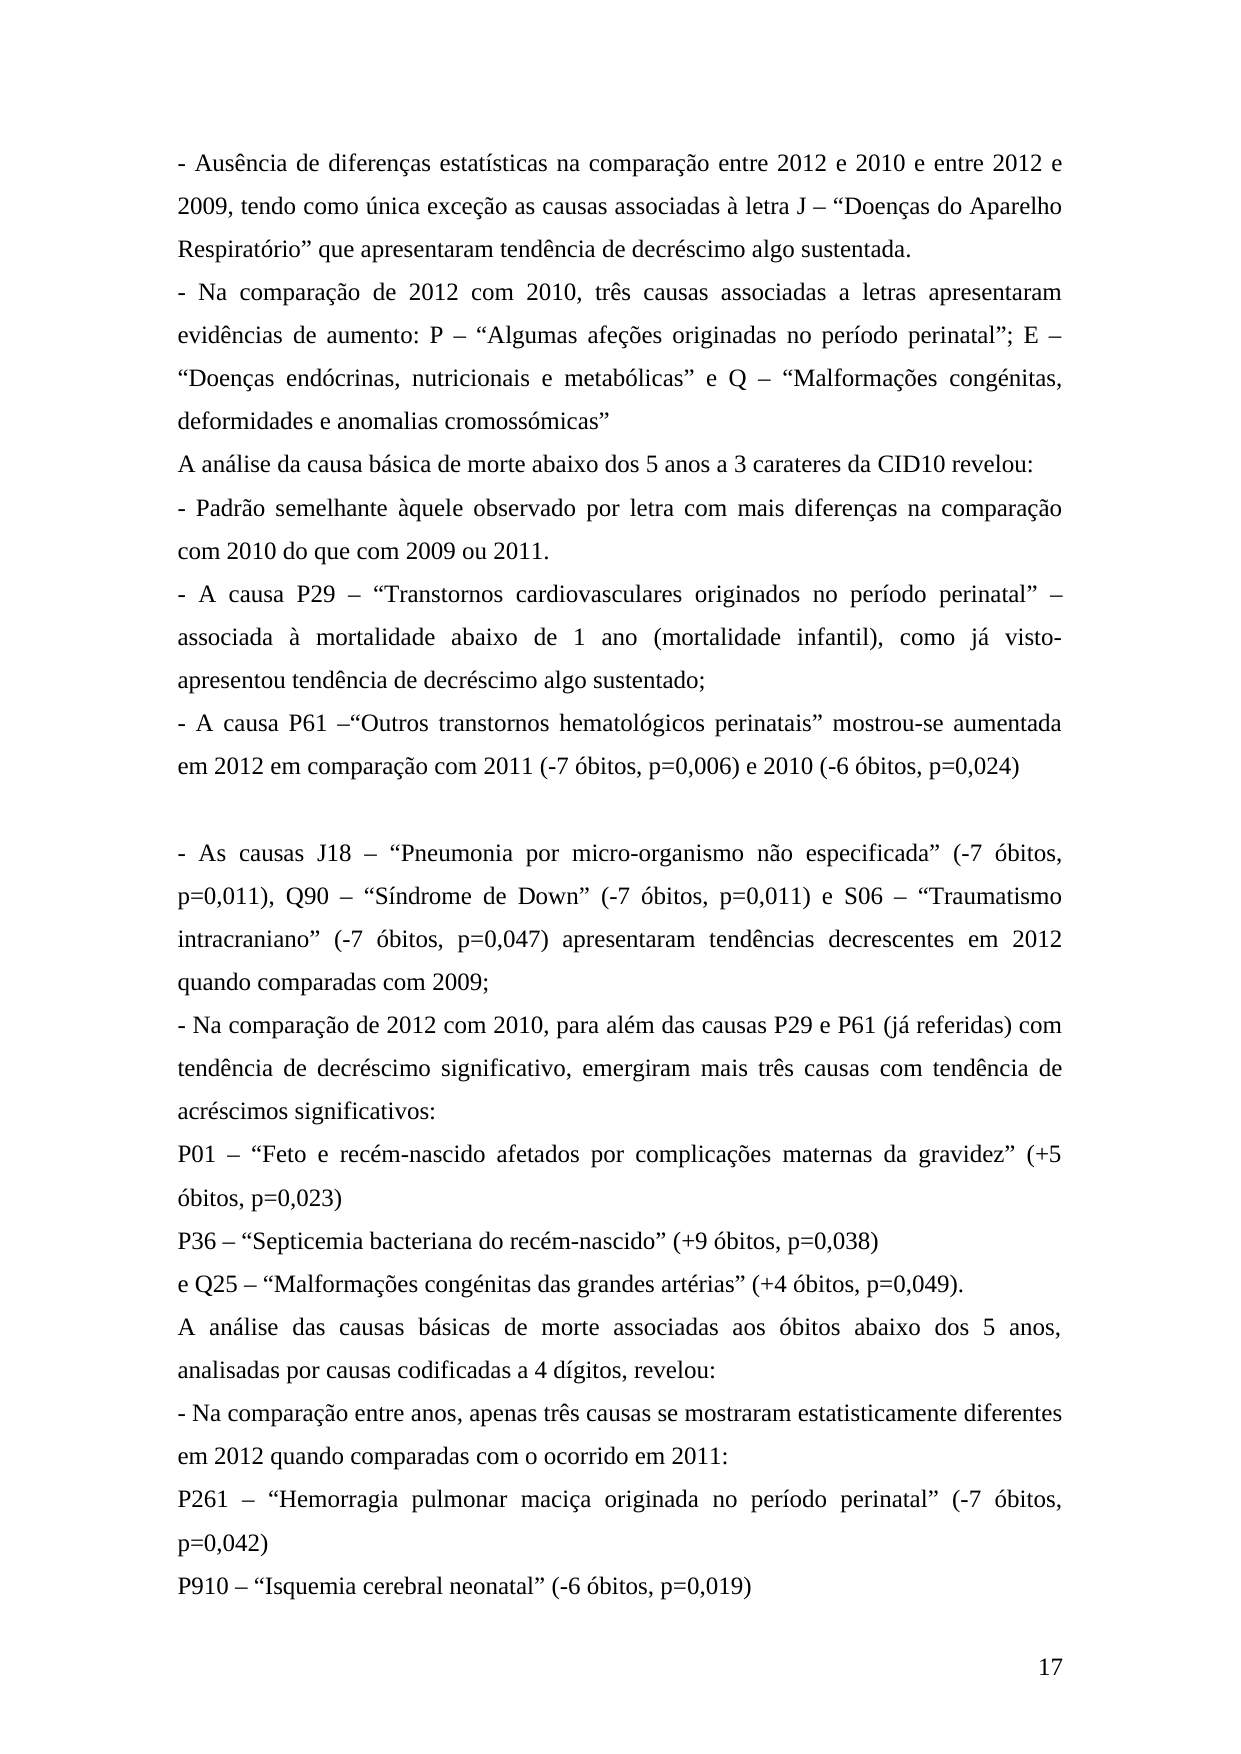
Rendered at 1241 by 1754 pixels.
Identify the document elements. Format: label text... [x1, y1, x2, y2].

text - Na comparação de 2012 com 2010, para além das causas P29 e P61 (já referidas) com tendência de decréscimo significativo, emergiram mais três causas com tendência de acréscimos significativos: [177, 1010, 1063, 1125]
text P36 – “Septicemia bacteriana do recém-nascido” (+9 óbitos, p=0,038) [177, 1226, 1063, 1254]
text - Na comparação de 2012 com 2010, três causas associadas a letras apresentaram evidências de aumento: P – “Algumas afeções originadas no período perinatal”; E – “Doenças endócrinas, nutricionais e metabólicas” e Q – “Malformações congénitas, deformidades e anomalias cromossómicas” [177, 277, 1063, 435]
text - As causas J18 – “Pneumonia por micro-organismo não especificada” (-7 óbitos, p=0,011), Q90 – “Síndrome de Down” (-7 óbitos, p=0,011) e S06 – “Traumatismo intracraniano” (-7 óbitos, p=0,047) apresentaram tendências decrescentes em 2012 quando comparadas com 2009; [177, 838, 1063, 996]
text - Ausência de diferenças estatísticas na comparação entre 2012 e 2010 e entre 2012 e 2009, tendo como única exceção as causas associadas à letra J – “Doenças do Aparelho Respiratório” que apresentaram tendência de decréscimo algo sustentada. [177, 148, 1063, 263]
text P910 – “Isquemia cerebral neonatal” (-6 óbitos, p=0,019) [177, 1571, 1063, 1599]
text P01 – “Feto e recém-nascido afetados por complicações maternas da gravidez” (+5 óbitos, p=0,023) [177, 1139, 1063, 1211]
text - Padrão semelhante àquele observado por letra com mais diferenças na comparação com 2010 do que com 2009 ou 2011. [177, 493, 1063, 564]
text - Na comparação entre anos, apenas três causas se mostraram estatisticamente diferentes em 2012 quando comparadas com o ocorrido em 2011: [177, 1398, 1063, 1470]
text A análise das causas básicas de morte associadas aos óbitos abaixo dos 5 anos, analisadas por causas codificadas a 4 dígitos, revelou: [177, 1312, 1063, 1384]
text - A causa P29 – “Transtornos cardiovasculares originados no período perinatal” – associada à mortalidade abaixo de 1 ano (mortalidade infantil), como já visto- apresentou tendência de decréscimo algo sustentado; [177, 579, 1063, 694]
text - A causa P61 –“Outros transtornos hematológicos perinatais” mostrou-se aumentada em 2012 em comparação com 2011 (-7 óbitos, p=0,006) e 2010 (-6 óbitos, p=0,024) [177, 708, 1063, 780]
text P261 – “Hemorragia pulmonar maciça originada no período perinatal” (-7 óbitos, p=0,042) [177, 1484, 1063, 1556]
text A análise da causa básica de morte abaixo dos 5 anos a 3 carateres da CID10 revelou: [177, 449, 1063, 478]
text e Q25 – “Malformações congénitas das grandes artérias” (+4 óbitos, p=0,049). [177, 1269, 1063, 1298]
